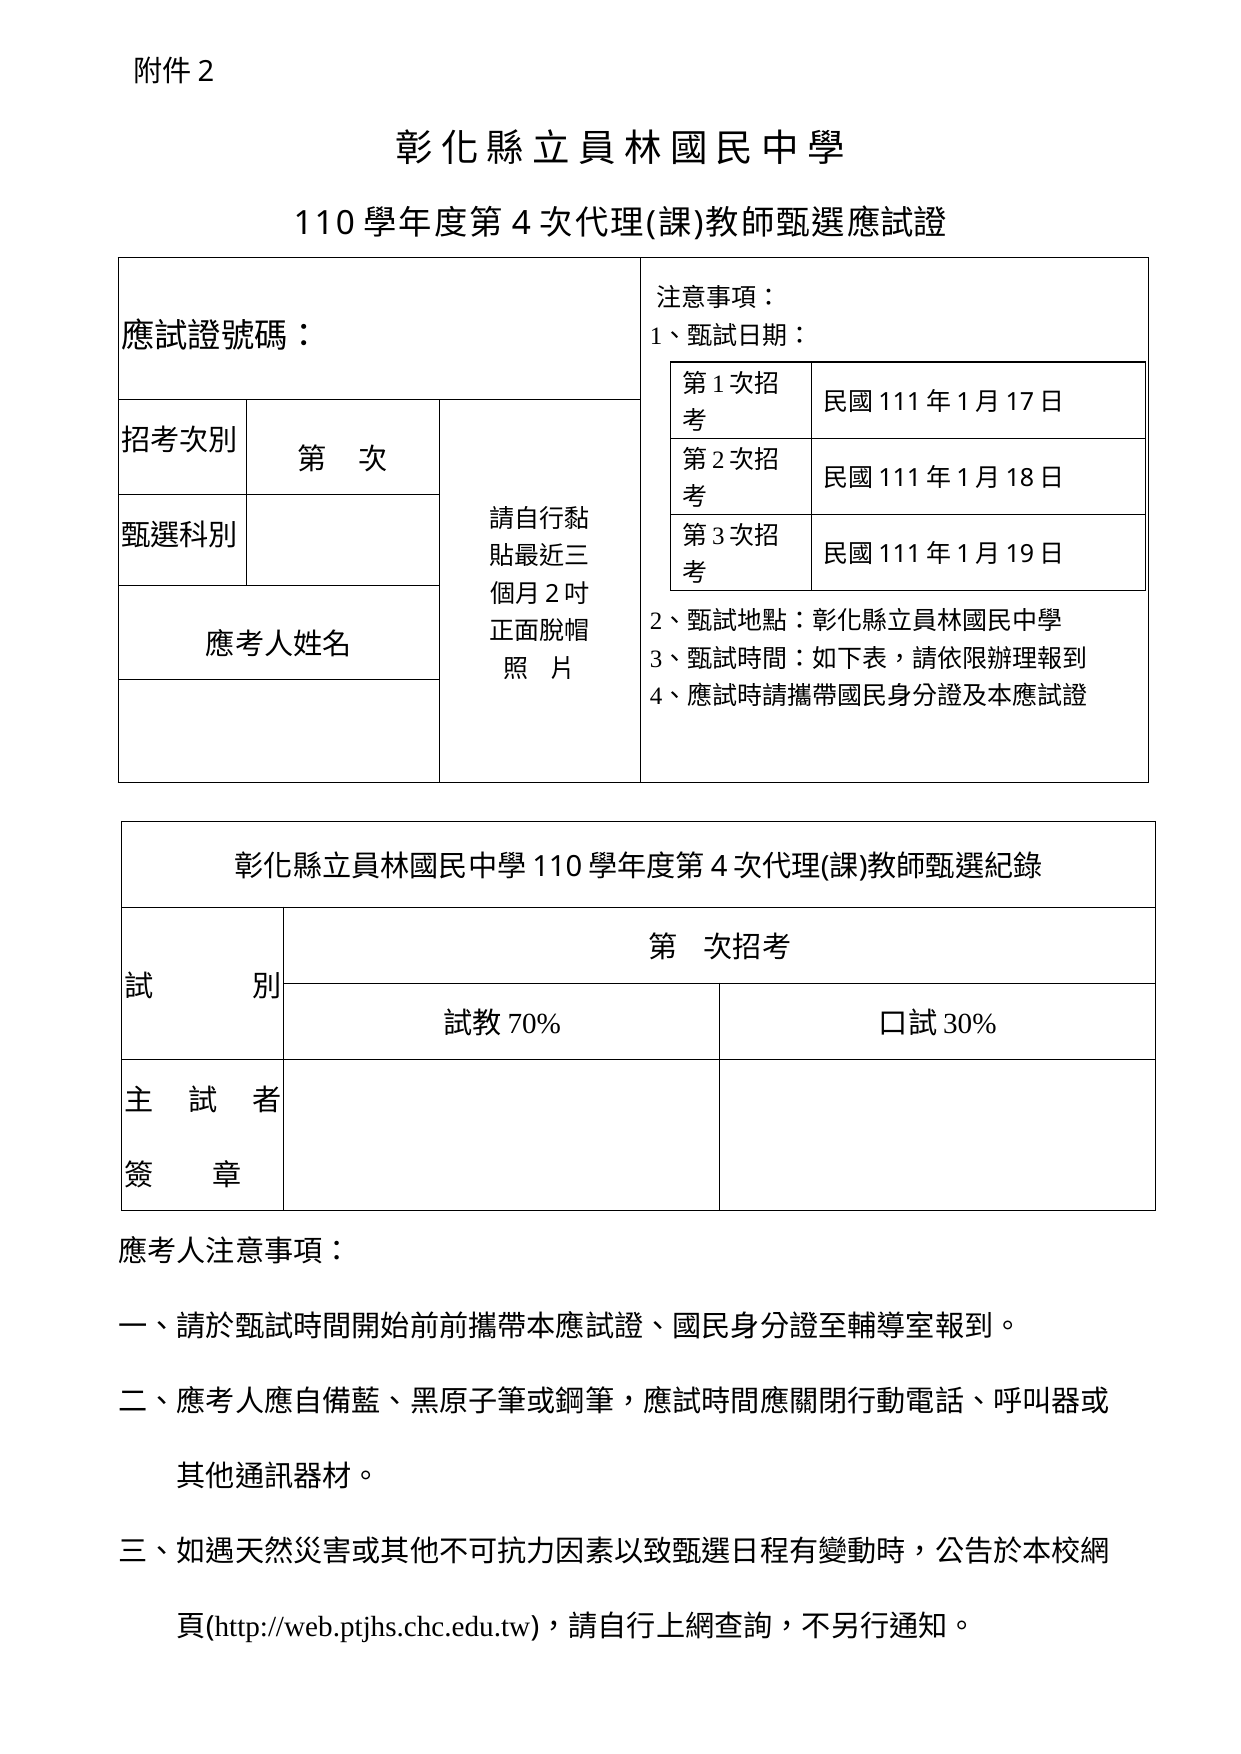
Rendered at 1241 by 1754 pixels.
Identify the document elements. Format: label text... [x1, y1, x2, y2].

text 110學年度第4次代理(課)教師甄選應試證 [118, 182, 1122, 257]
table_cell 口試30% [720, 984, 1155, 1059]
table_cell [119, 680, 439, 782]
text 二、應考人應自備藍、黑原子筆或鋼筆，應試時間應關閉行動電話、呼叫器或其他通訊器材。 [118, 1361, 1122, 1511]
table_cell 請自行黏 貼最近三 個月2吋 正面脫帽 照 片 [440, 400, 640, 782]
table_header 彰化縣立員林國民中學110學年度第4次代理(課)教師甄選紀錄 [122, 822, 1155, 907]
table_cell 第 次 [247, 400, 439, 494]
text 應考人注意事項： [118, 1211, 1122, 1286]
table_cell 應考人姓名 [119, 586, 439, 679]
table_cell 試別 [122, 908, 283, 1059]
table_cell 試教70% [284, 984, 719, 1059]
table_cell [720, 1060, 1155, 1210]
text 一、請於甄試時間開始前前攜帶本應試證、國民身分證至輔導室報到。 [118, 1286, 1122, 1361]
table_cell 主試者 簽 章 [122, 1060, 283, 1210]
table_header 應試證號碼： [119, 258, 640, 399]
text 三、如遇天然災害或其他不可抗力因素以致甄選日程有變動時，公告於本校網頁(http://web.ptjhs.chc.edu.tw)，請自行上網查詢，不另行通知。 [118, 1511, 1122, 1661]
table_cell [284, 1060, 719, 1210]
table_cell [247, 495, 439, 584]
text 彰化縣立員林國民中學 [118, 107, 1122, 182]
table_cell 第 次招考 [284, 908, 1155, 983]
table_cell 招考次別 [119, 400, 246, 494]
table_header 注意事項： 1、甄試日期： 2、甄試地點：彰化縣立員林國民中學 3、甄試時間：如下表，請依限辦理報到 4、應試時請攜帶國民身分證及本應試證 [641, 258, 1148, 782]
table_cell 甄選科別 [119, 495, 246, 584]
